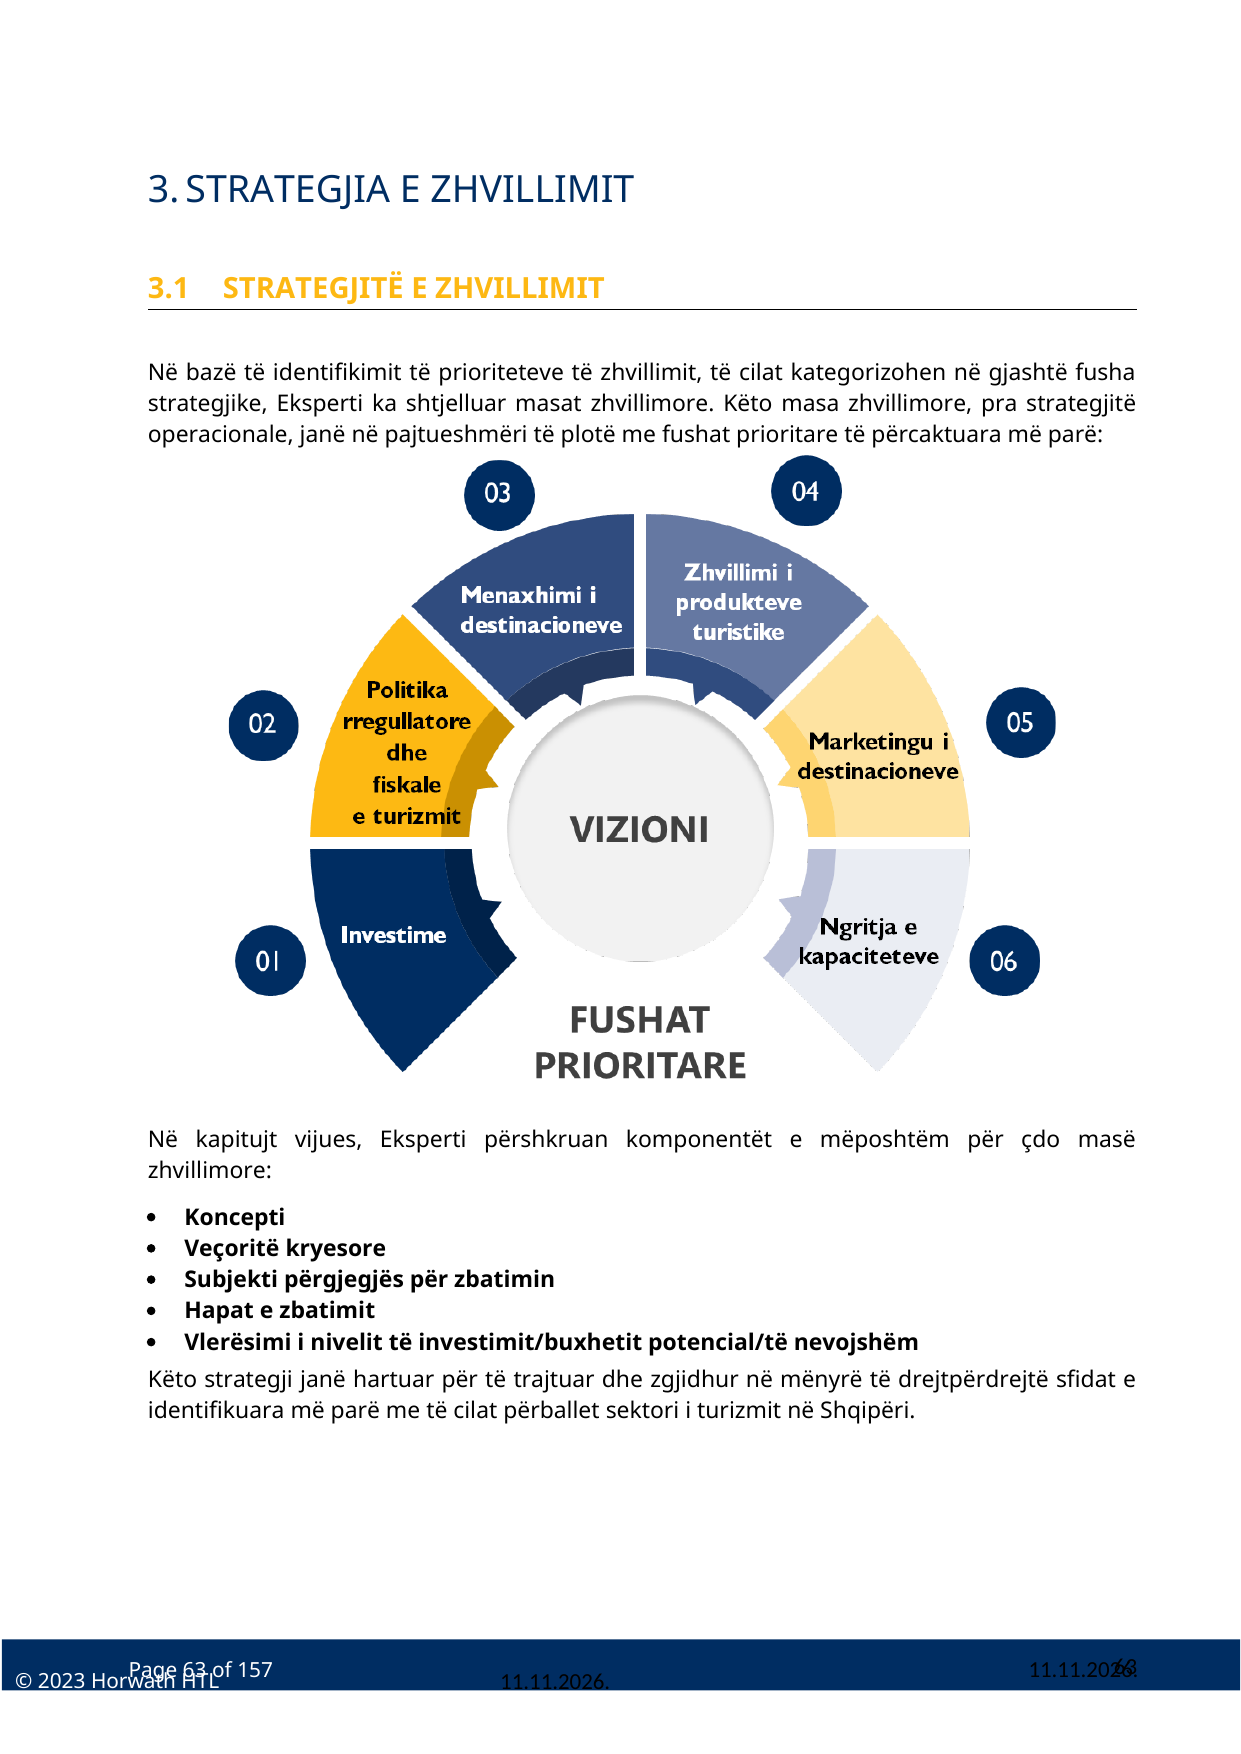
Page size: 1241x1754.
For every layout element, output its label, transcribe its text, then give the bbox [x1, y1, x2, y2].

list Veçoritë kryesore [147, 1232, 1137, 1263]
list Subjekti përgjegjës për zbatimin [147, 1263, 1137, 1294]
picture [228, 455, 1056, 1109]
list Hapat e zbatimit [147, 1294, 1137, 1326]
text Këto strategji janë hartuar për të trajtuar dhe zgjidhur në mënyrë të drejtpërdrejtë sfidat e identifikuara më parë me të cilat përballet sektori i turizmit në Shqipëri. [148, 1363, 1137, 1426]
list Vlerësimi i nivelit të investimit/buxhetit potencial/të nevojshëm [147, 1326, 1137, 1357]
text Në kapitujt vijues, Eksperti përshkruan komponentët e mëposhtëm për çdo masë zhvillimore: [148, 1123, 1137, 1186]
text Në bazë të identifikimit të prioriteteve të zhvillimit, të cilat kategorizohen në gjashtë fusha strategjike, Eksperti ka shtjelluar masat zhvillimore. Këto masa zhvillimore, pra strategjitë operacionale, janë në pajtueshmëri të plotë me fushat prioritare të përcaktuara më parë: [148, 356, 1137, 449]
subtitle STRATEGJIA E ZHVILLIMIT [148, 162, 1137, 213]
list STRATEGJITË E ZHVILLIMIT [148, 268, 1137, 309]
list Koncepti [147, 1201, 1137, 1232]
